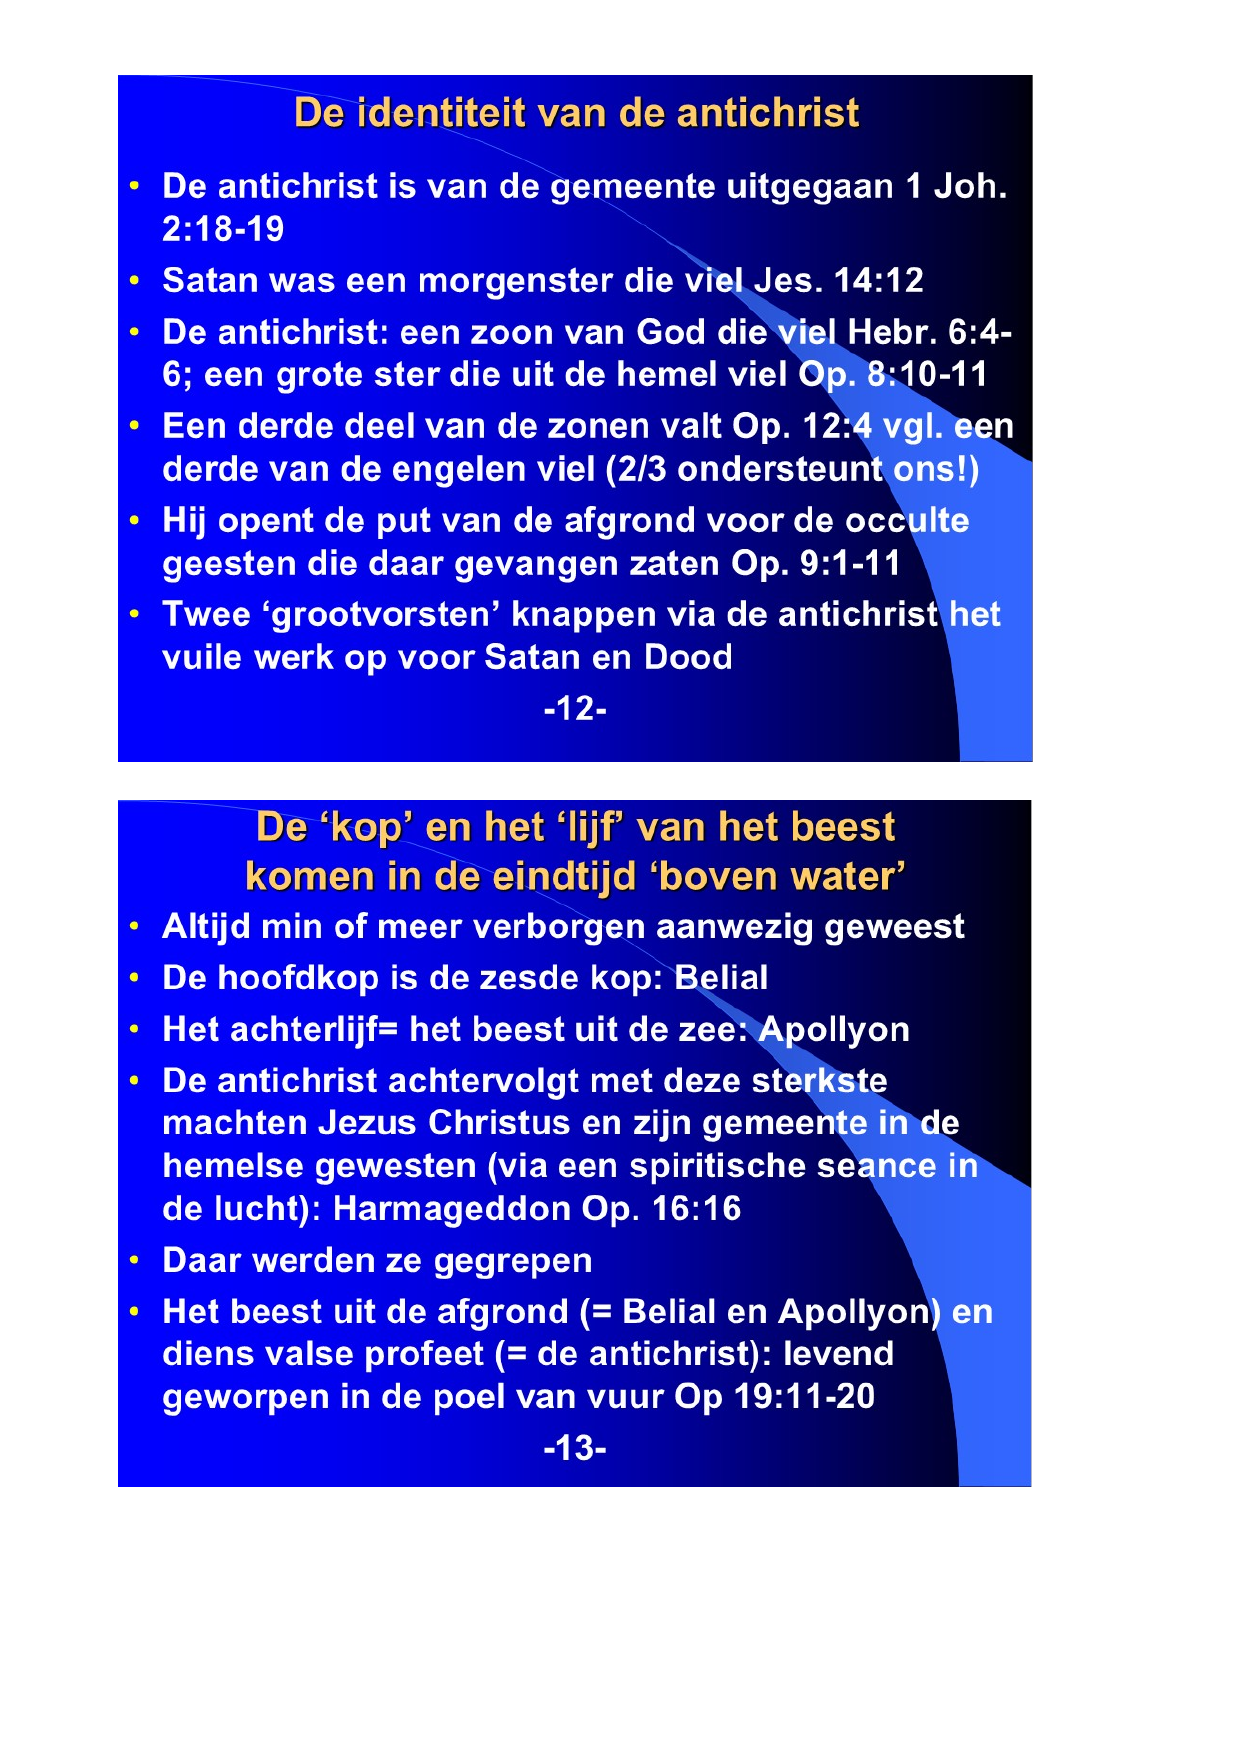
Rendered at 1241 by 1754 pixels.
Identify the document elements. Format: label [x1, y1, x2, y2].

picture [118, 75, 1033, 762]
picture [118, 800, 1032, 1487]
